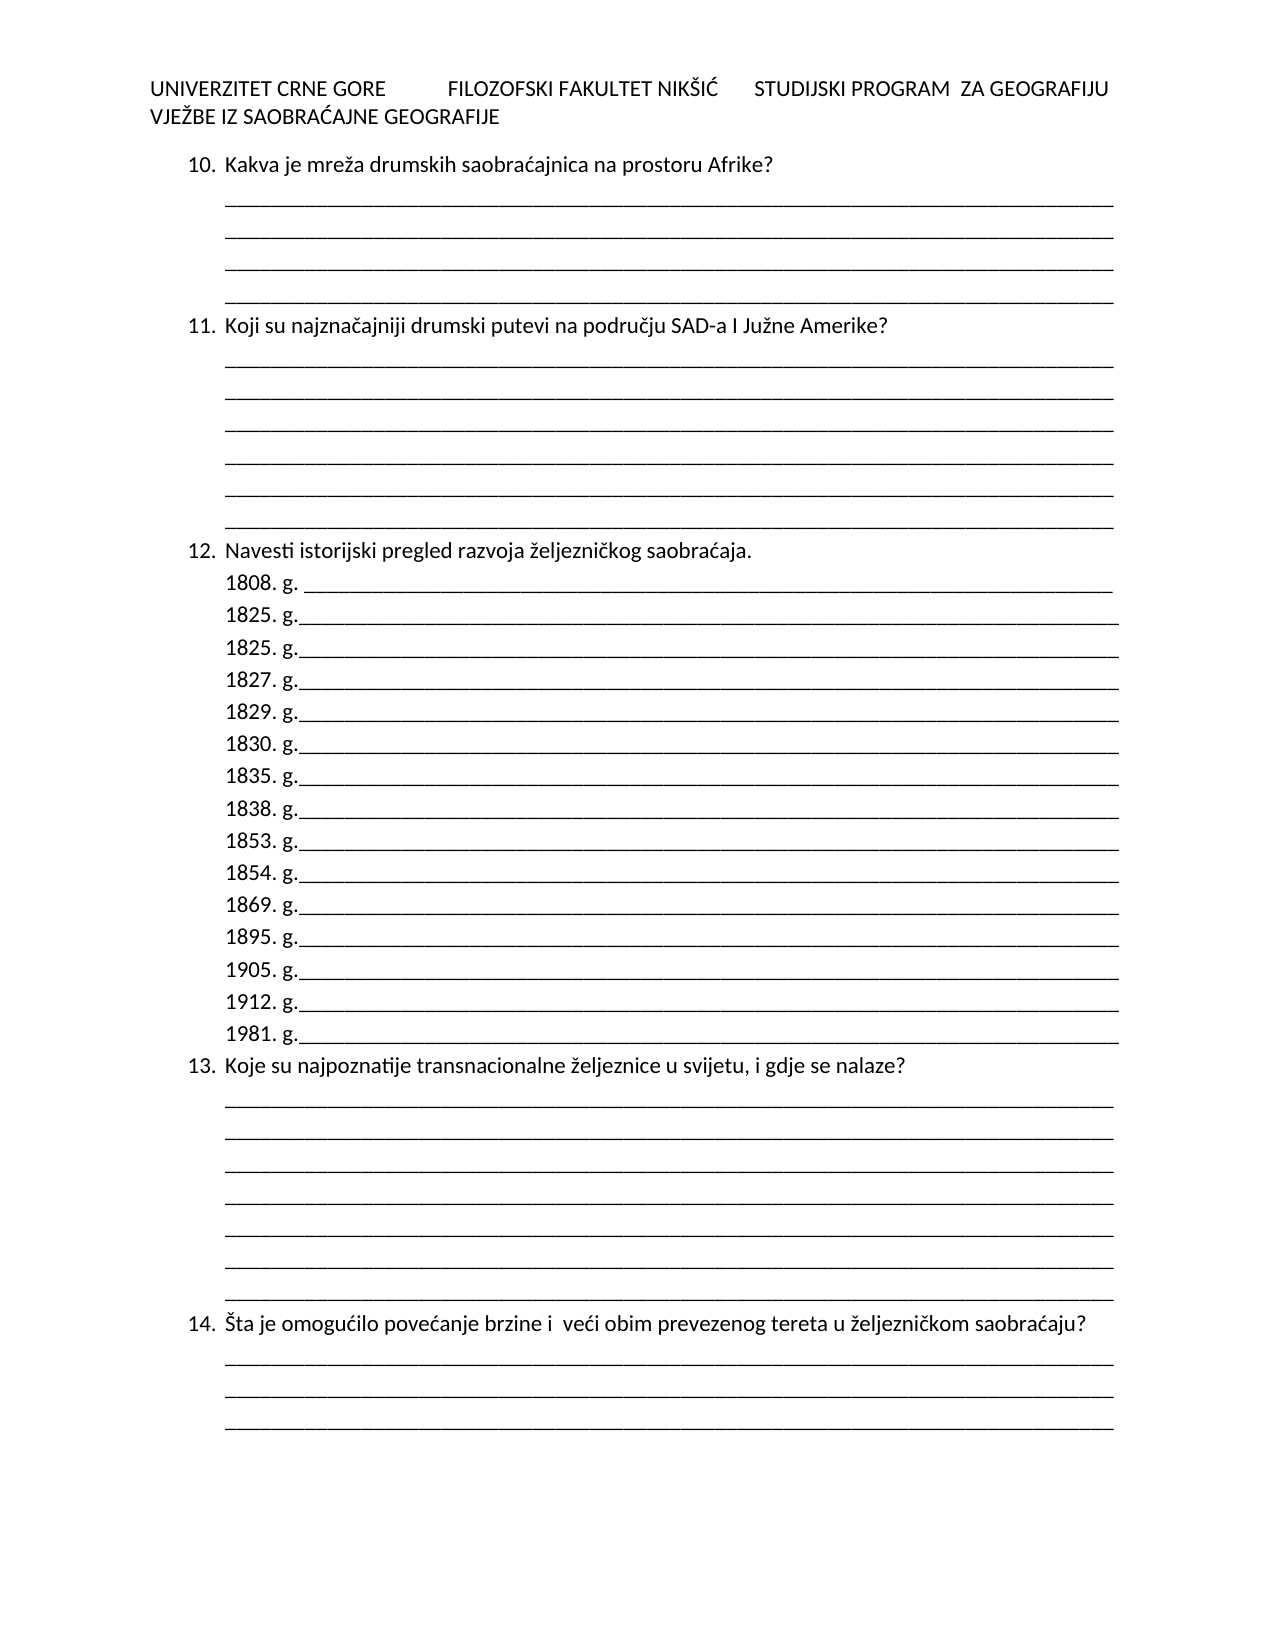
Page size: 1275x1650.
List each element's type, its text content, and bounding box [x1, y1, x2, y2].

list 1853. g.________________________________________________________________________ [225, 826, 1125, 854]
list 1829. g.________________________________________________________________________ [225, 697, 1125, 725]
list Šta je omogućilo povećanje brzine i veći obim prevezenog tereta u željezničkom saobraćaju? [187, 1309, 1125, 1337]
list Koje su najpoznatije transnacionalne željeznice u svijetu, i gdje se nalaze? [187, 1051, 1125, 1079]
list 1869. g.________________________________________________________________________ [225, 890, 1125, 918]
list 1835. g.________________________________________________________________________ [225, 762, 1125, 789]
list __________________________________________________________________________________________________________________________________________________________________________________________________________________________________________________________________________________________________________________________________________________________________________________________________________________________________________________________________________________________________________________________________________________________________ [225, 1083, 1125, 1304]
list Navesti istorijski pregled razvoja željezničkog saobraćaja. [187, 536, 1125, 564]
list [225, 182, 1125, 307]
list 1895. g.________________________________________________________________________ [225, 922, 1125, 951]
list ____________________________________________________________________________________________________________________________________________________________________________________________________________________________________________________________________________________________________________________________________________________________________________________________________________________________________________________________________________________ [225, 343, 1125, 532]
list 1830. g.________________________________________________________________________ [225, 729, 1125, 757]
list 1825. g.________________________________________________________________________ [225, 633, 1125, 661]
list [225, 1341, 1125, 1433]
list 1854. g.________________________________________________________________________ [225, 858, 1125, 886]
list 1838. g.________________________________________________________________________ [225, 794, 1125, 822]
list 1808. g. _______________________________________________________________________ [225, 568, 1125, 596]
list Koji su najznačajniji drumski putevi na području SAD-a I Južne Amerike? [187, 311, 1125, 339]
list 1905. g.________________________________________________________________________ [225, 955, 1125, 983]
list Kakva je mreža drumskih saobraćajnica na prostoru Afrike? [187, 150, 1125, 178]
list 1825. g.________________________________________________________________________ [225, 601, 1125, 629]
list 1912. g.________________________________________________________________________ [225, 987, 1125, 1015]
list 1827. g.________________________________________________________________________ [225, 665, 1125, 693]
list 1981. g.________________________________________________________________________ [225, 1019, 1125, 1047]
